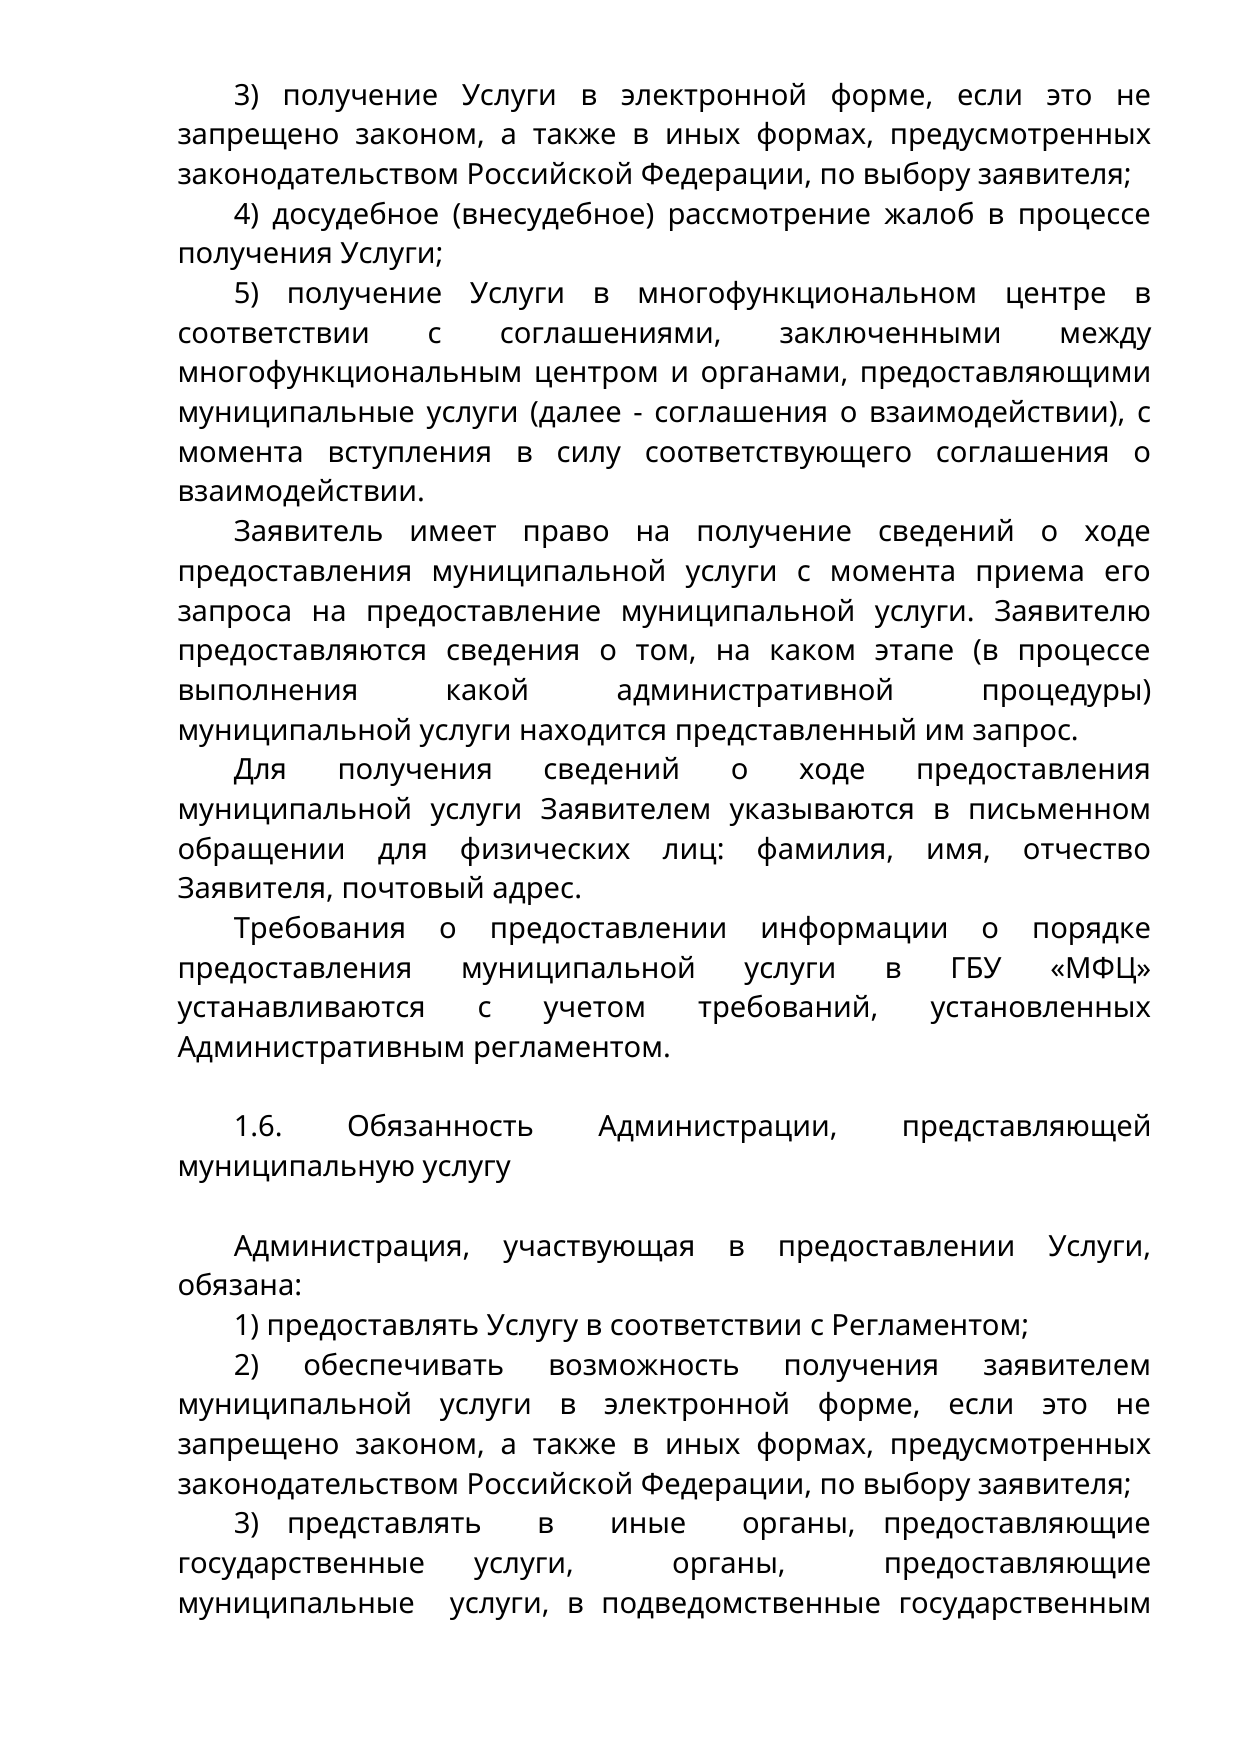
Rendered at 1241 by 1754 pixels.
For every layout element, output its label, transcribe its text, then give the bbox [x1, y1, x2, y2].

text 2) обеспечивать возможность получения заявителем муниципальной услуги в электронной форме, если это не запрещено законом, а также в иных формах, предусмотренных законодательством Российской Федерации, по выбору заявителя; [177, 1344, 1152, 1503]
text Администрация, участвующая в предоставлении Услуги, обязана: [177, 1225, 1152, 1304]
text 1) предоставлять Услугу в соответствии с Регламентом; [177, 1304, 1152, 1344]
text Заявитель имеет право на получение сведений о ходе предоставления муниципальной услуги с момента приема его запроса на предоставление муниципальной услуги. Заявителю предоставляются сведения о том, на каком этапе (в процессе выполнения какой административной процедуры) муниципальной услуги находится представленный им запрос. [177, 510, 1152, 748]
text Для получения сведений о ходе предоставления муниципальной услуги Заявителем указываются в письменном обращении для физических лиц: фамилия, имя, отчество Заявителя, почтовый адрес. [177, 748, 1152, 907]
text 5) получение Услуги в многофункциональном центре в соответствии с соглашениями, заключенными между многофункциональным центром и органами, предоставляющими муниципальные услуги (далее - соглашения о взаимодействии), с момента вступления в силу соответствующего соглашения о взаимодействии. [177, 272, 1152, 510]
text 4) досудебное (внесудебное) рассмотрение жалоб в процессе получения Услуги; [177, 193, 1152, 272]
text 3) получение Услуги в электронной форме, если это не запрещено законом, а также в иных формах, предусмотренных законодательством Российской Федерации, по выбору заявителя; [177, 74, 1152, 193]
text Требования о предоставлении информации о порядке предоставления муниципальной услуги в ГБУ «МФЦ» устанавливаются с учетом требований, установленных Административным регламентом. [177, 907, 1152, 1066]
text 1.6. Обязанность Администрации, представляющей муниципальную услугу [177, 1106, 1152, 1185]
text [177, 1503, 1152, 1622]
